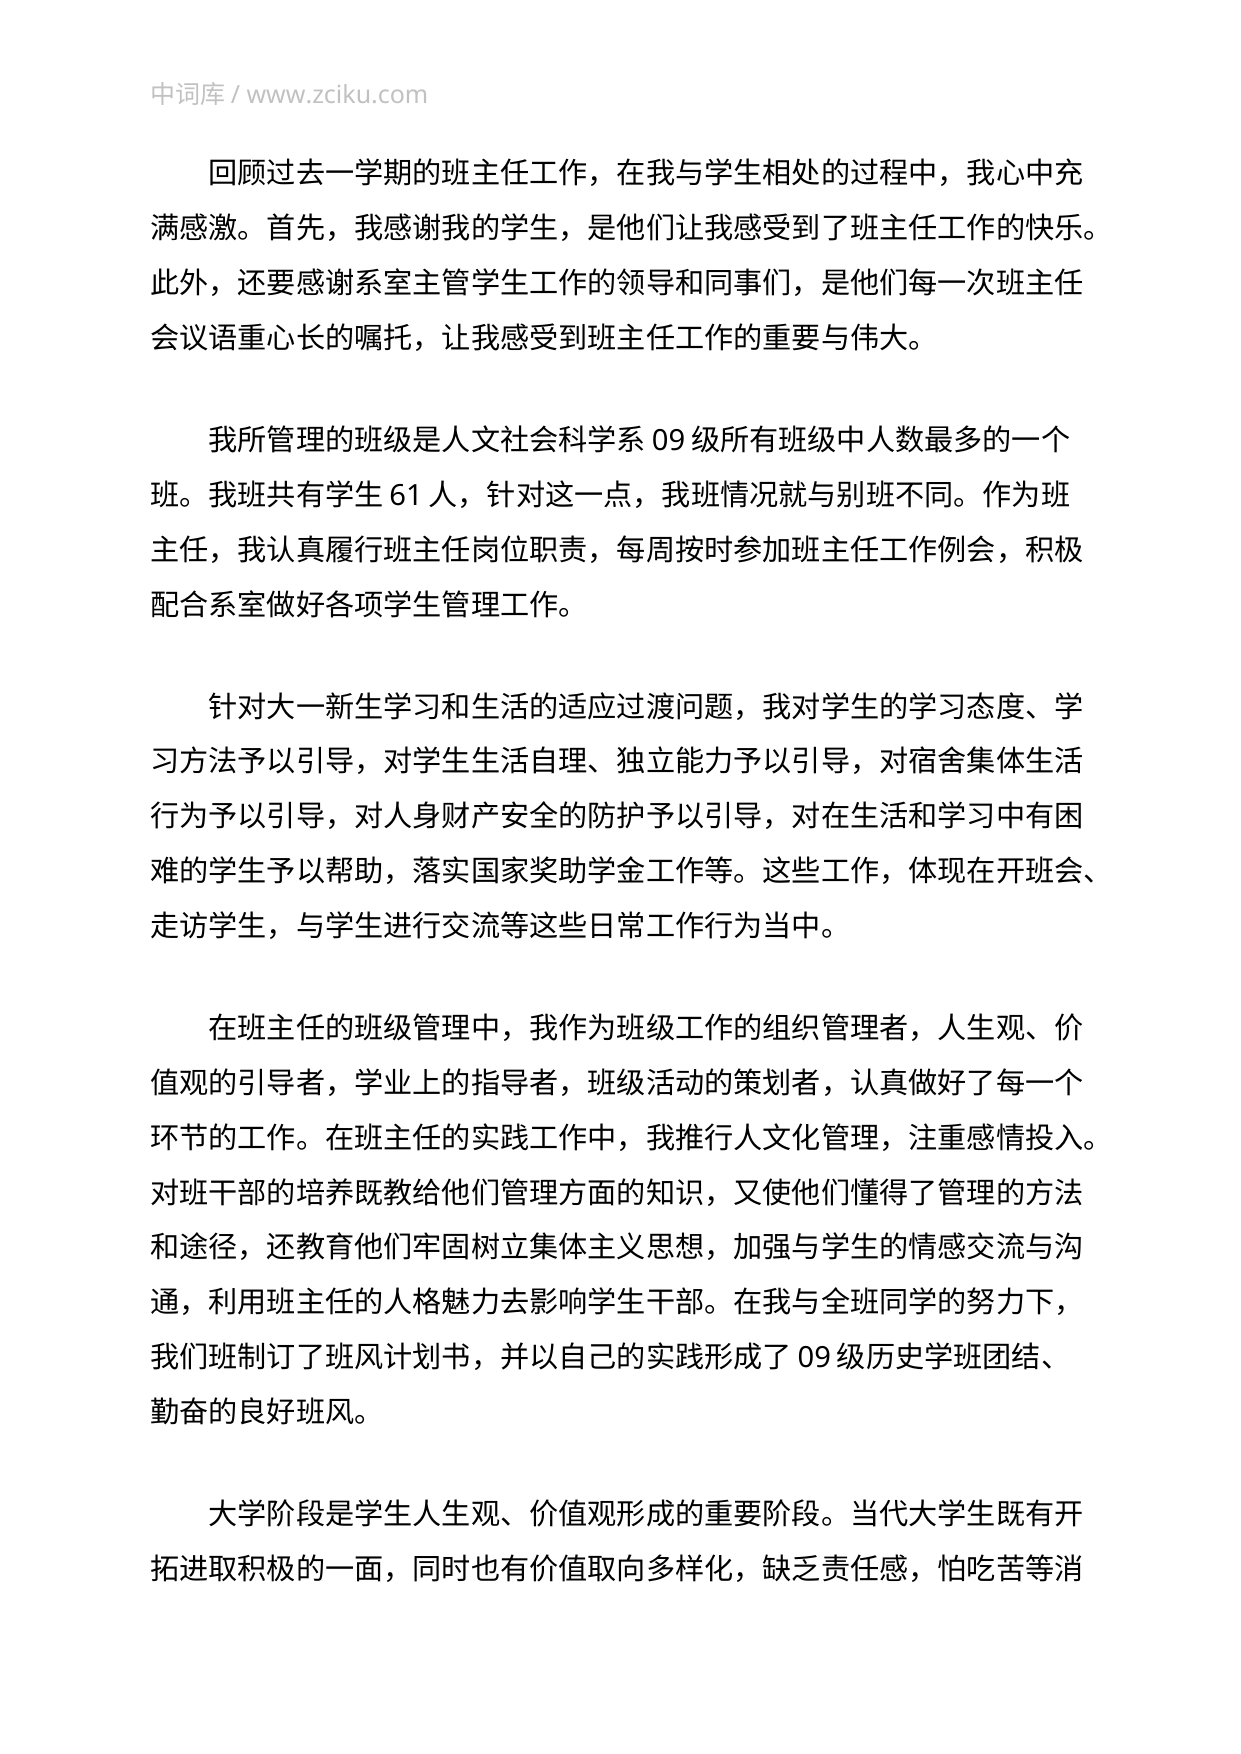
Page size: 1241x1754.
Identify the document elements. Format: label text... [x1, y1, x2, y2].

text 在班主任的班级管理中，我作为班级工作的组织管理者，人生观、价值观的引导者，学业上的指导者，班级活动的策划者，认真做好了每一个环节的工作。在班主任的实践工作中，我推行人文化管理，注重感情投入。对班干部的培养既教给他们管理方面的知识，又使他们懂得了管理的方法和途径，还教育他们牢固树立集体主义思想，加强与学生的情感交流与沟通，利用班主任的人格魅力去影响学生干部。在我与全班同学的努力下，我们班制订了班风计划书，并以自己的实践形成了09级历史学班团结、勤奋的良好班风。 [150, 1004, 1090, 1431]
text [150, 1491, 1090, 1588]
text 针对大一新生学习和生活的适应过渡问题，我对学生的学习态度、学习方法予以引导，对学生生活自理、独立能力予以引导，对宿舍集体生活行为予以引导，对人身财产安全的防护予以引导，对在生活和学习中有困难的学生予以帮助，落实国家奖助学金工作等。这些工作，体现在开班会、走访学生，与学生进行交流等这些日常工作行为当中。 [150, 683, 1090, 945]
text 回顾过去一学期的班主任工作，在我与学生相处的过程中，我心中充满感激。首先，我感谢我的学生，是他们让我感受到了班主任工作的快乐。此外，还要感谢系室主管学生工作的领导和同事们，是他们每一次班主任会议语重心长的嘱托，让我感受到班主任工作的重要与伟大。 [150, 150, 1090, 357]
text 我所管理的班级是人文社会科学系09级所有班级中人数最多的一个班。我班共有学生61人，针对这一点，我班情况就与别班不同。作为班主任，我认真履行班主任岗位职责，每周按时参加班主任工作例会，积极配合系室做好各项学生管理工作。 [150, 416, 1090, 624]
